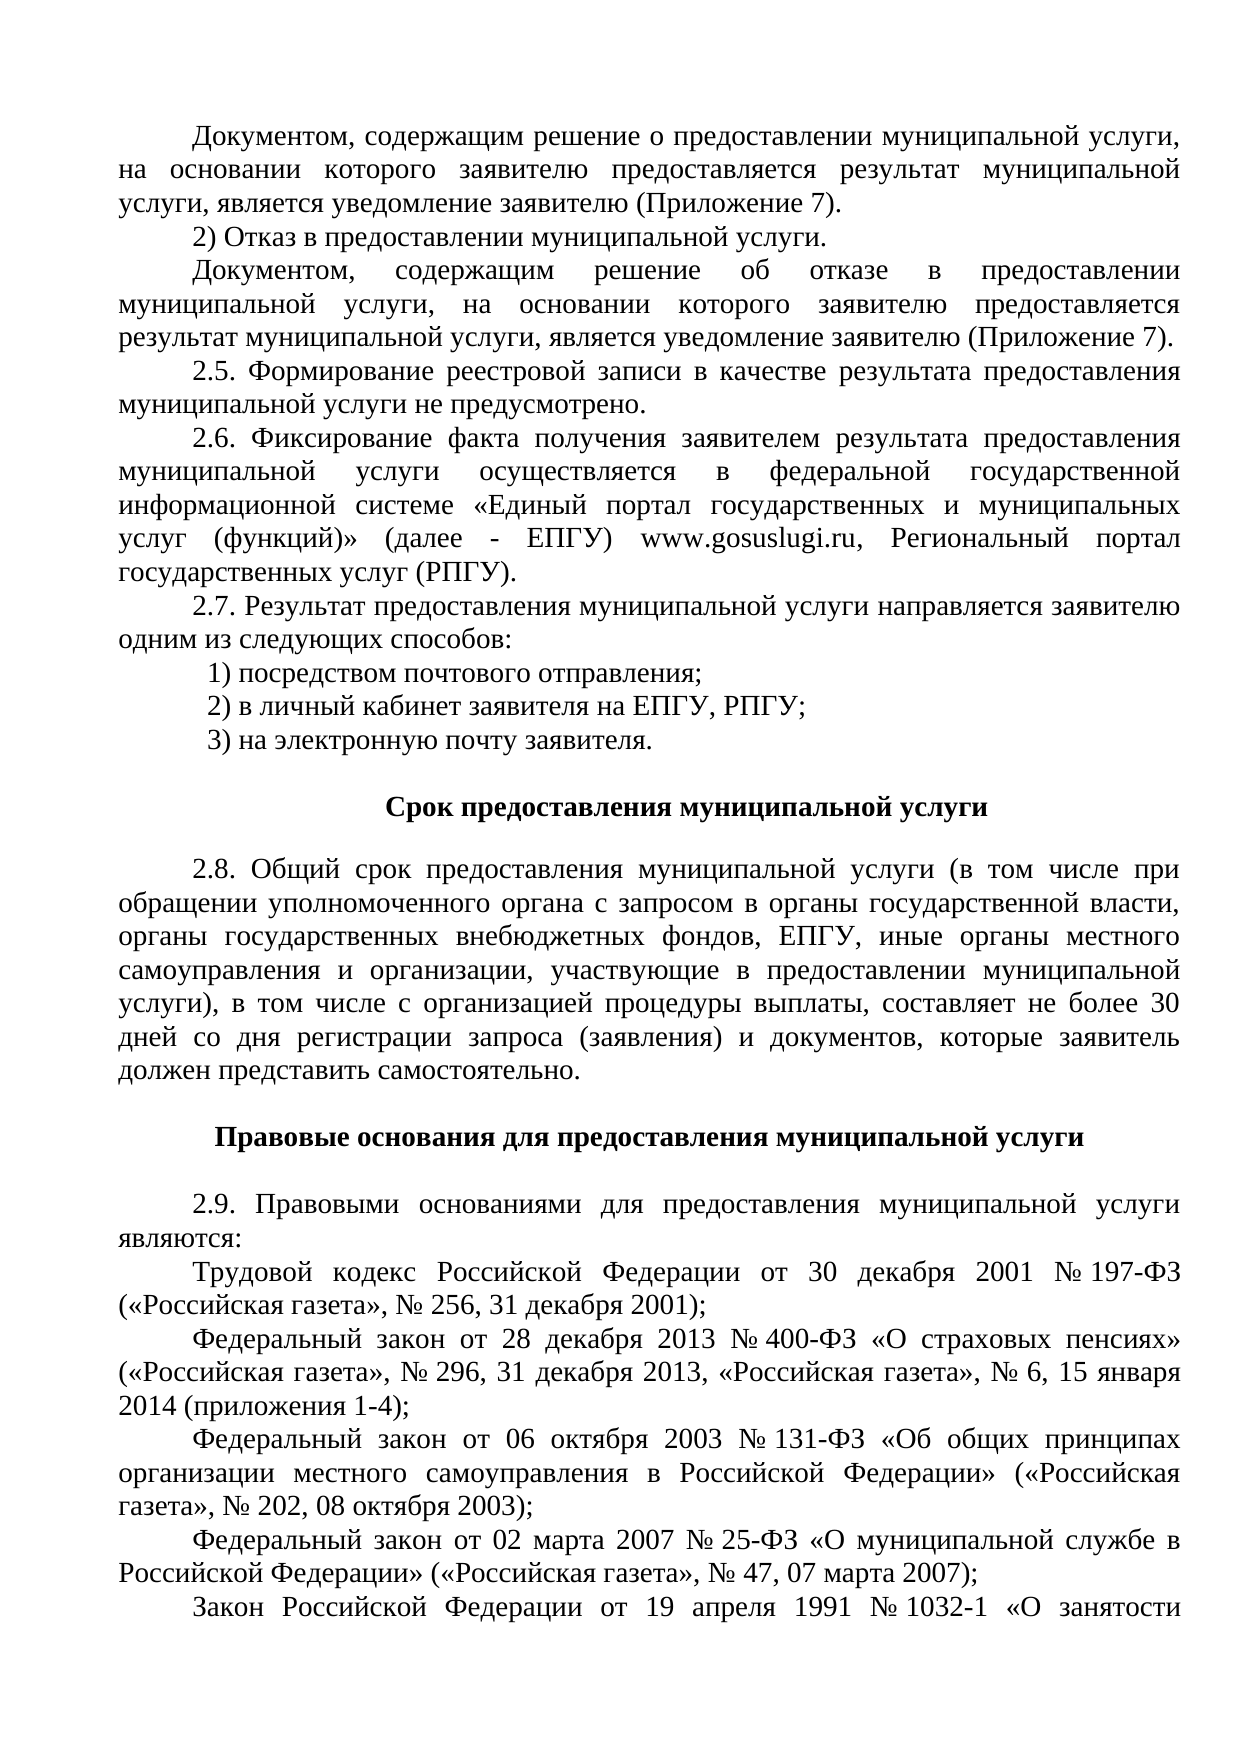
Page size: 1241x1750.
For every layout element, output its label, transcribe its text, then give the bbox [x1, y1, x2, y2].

text 3) на электронную почту заявителя. [118, 722, 1181, 755]
text 2.5. Формирование реестровой записи в качестве результата предоставления муниципальной услуги не предусмотрено. [118, 353, 1181, 420]
text Федеральный закон от 28 декабря 2013 № 400-ФЗ «О страховых пенсиях» («Российская газета», № 296, 31 декабря 2013, «Российская газета», № 6, 15 января 2014 (приложения 1-4); [118, 1321, 1181, 1421]
text 2) в личный кабинет заявителя на ЕПГУ, РПГУ; [118, 688, 1181, 722]
text 2.6. Фиксирование факта получения заявителем результата предоставления муниципальной услуги осуществляется в федеральной государственной информационной системе «Единый портал государственных и муниципальных услуг (функций)» (далее - ЕПГУ) www.gosuslugi.ru, Региональный портал государственных услуг (РПГУ). [118, 420, 1181, 588]
text Трудовой кодекс Российской Федерации от 30 декабря 2001 № 197-ФЗ («Российская газета», № 256, 31 декабря 2001); [118, 1254, 1181, 1321]
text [118, 1589, 1181, 1623]
text Федеральный закон от 06 октября 2003 № 131-ФЗ «Об общих принципах организации местного самоуправления в Российской Федерации» («Российская газета», № 202, 08 октября 2003); [118, 1421, 1181, 1522]
text 2.7. Результат предоставления муниципальной услуги направляется заявителю одним из следующих способов: [118, 588, 1181, 655]
text 2.9. Правовыми основаниями для предоставления муниципальной услуги являются: [118, 1187, 1181, 1254]
text 2) Отказ в предоставлении муниципальной услуги. [118, 219, 1181, 252]
text 1) посредством почтового отправления; [118, 655, 1181, 688]
text Федеральный закон от 02 марта 2007 № 25-ФЗ «О муниципальной службе в Российской Федерации» («Российская газета», № 47, 07 марта 2007); [118, 1522, 1181, 1589]
text Документом, содержащим решение о предоставлении муниципальной услуги, на основании которого заявителю предоставляется результат муниципальной услуги, является уведомление заявителю (Приложение 7). [118, 118, 1181, 219]
title Правовые основания для предоставления муниципальной услуги [118, 1119, 1181, 1153]
text Документом, содержащим решение об отказе в предоставлении муниципальной услуги, на основании которого заявителю предоставляется результат муниципальной услуги, является уведомление заявителю (Приложение 7). [118, 252, 1181, 353]
subtitle Срок предоставления муниципальной услуги [118, 789, 1181, 822]
text 2.8. Общий срок предоставления муниципальной услуги (в том числе при обращении уполномоченного органа с запросом в органы государственной власти, органы государственных внебюджетных фондов, ЕПГУ, иные органы местного самоуправления и организации, участвующие в предоставлении муниципальной услуги), в том числе с организацией процедуры выплаты, составляет не более 30 дней со дня регистрации запроса (заявления) и документов, которые заявитель должен представить самостоятельно. [118, 851, 1181, 1086]
